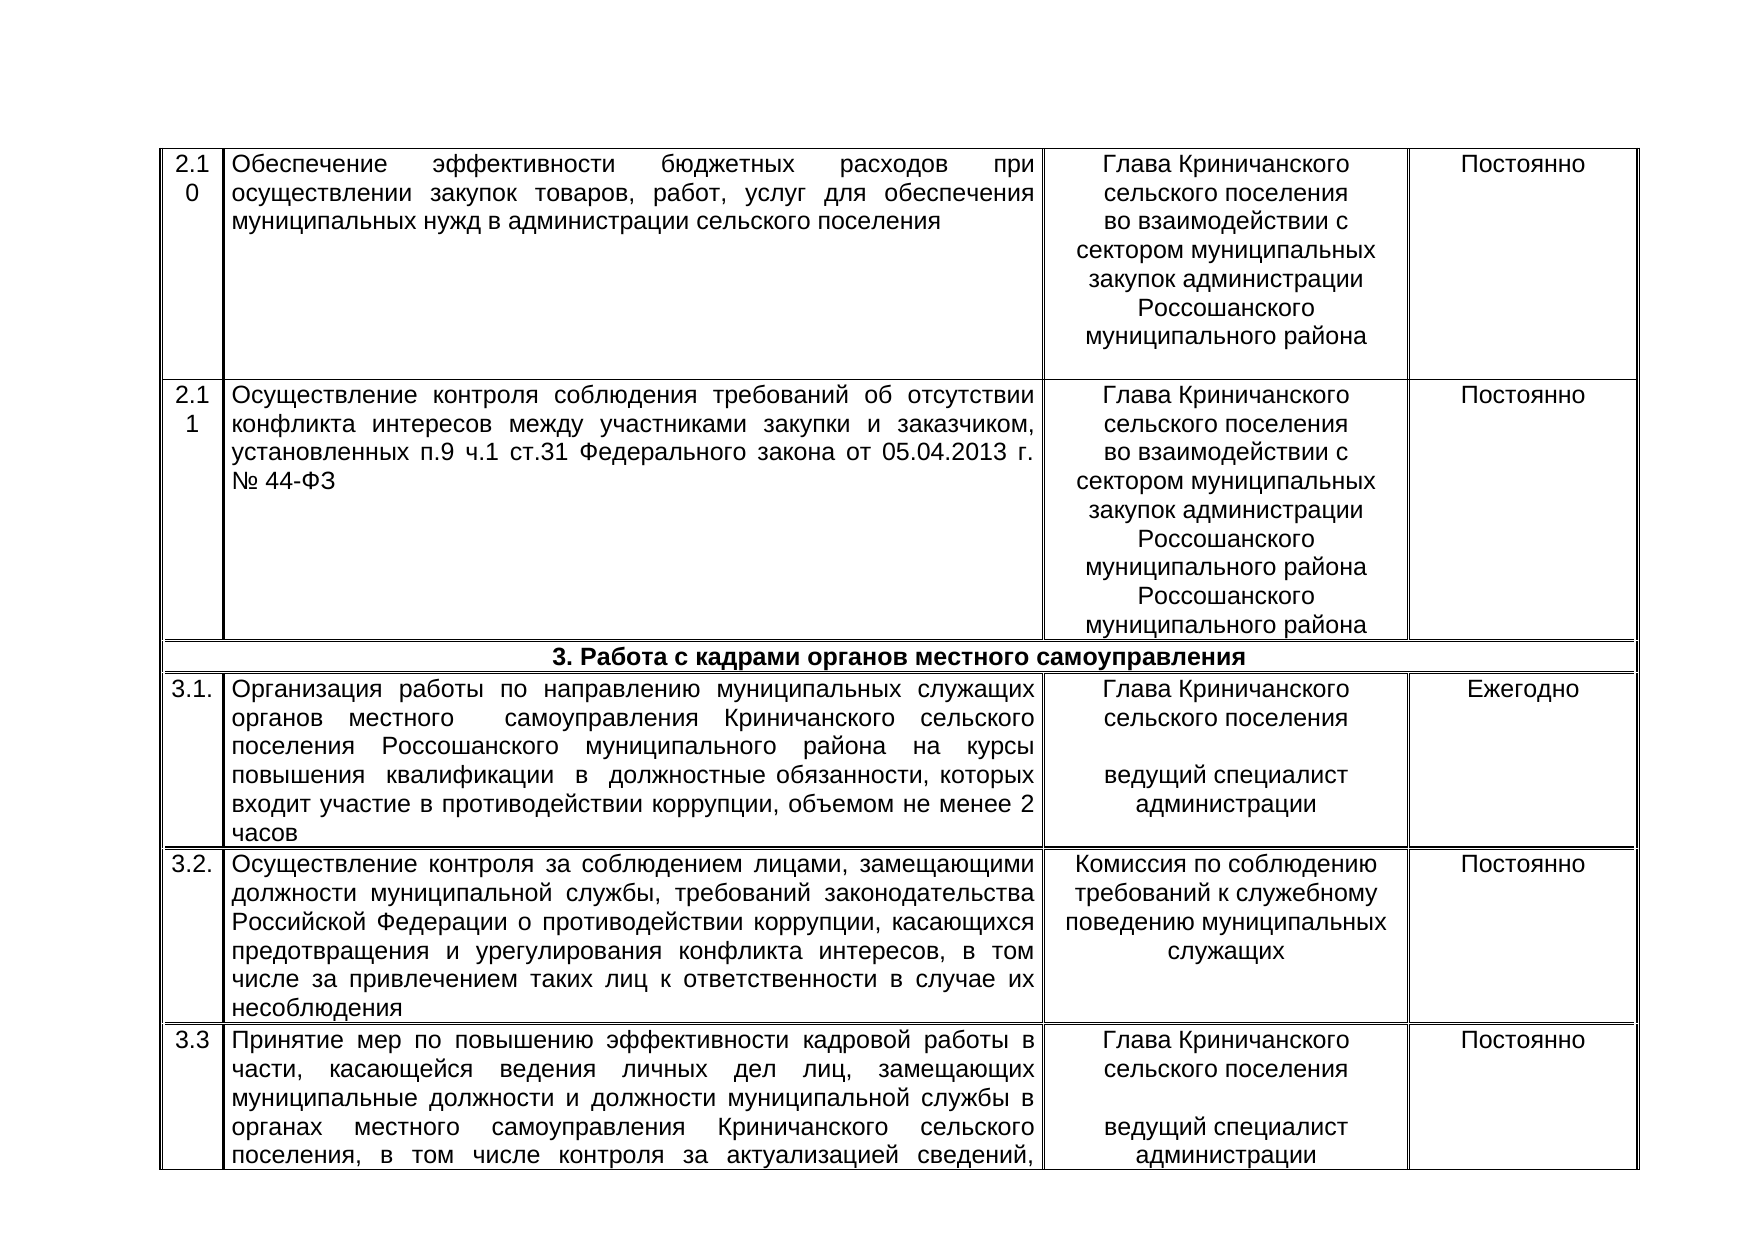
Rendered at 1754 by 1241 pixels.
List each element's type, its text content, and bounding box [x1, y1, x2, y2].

table_cell Постоянно [1410, 1022, 1637, 1169]
table_cell Комиссия по соблюдению требований к служебному поведению муниципальных служащих [1045, 850, 1407, 1022]
table_cell Глава Криничанского сельского поселения во взаимодействии с сектором муниципальных закупок администрации Россошанского муниципального района Россошанского муниципального района [1045, 380, 1407, 638]
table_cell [225, 1025, 1042, 1169]
table_cell Ежегодно [1409, 671, 1638, 846]
table_cell Обеспечение эффективности бюджетных расходов при осуществлении закупок товаров, работ, услуг для обеспечения муниципальных нужд в администрации сельского поселения [225, 149, 1042, 379]
table_cell Постоянно [1410, 846, 1637, 1022]
table_cell 3.1. [161, 671, 223, 846]
table_cell Глава Криничанского сельского поселения ведущий специалист администрации [1045, 674, 1407, 846]
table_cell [1045, 1025, 1407, 1169]
table_cell 3. Работа с кадрами органов местного самоуправления [163, 639, 1637, 671]
table_cell 2.11 [163, 380, 222, 638]
table_cell Постоянно [1410, 380, 1636, 638]
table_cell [1045, 149, 1407, 379]
table_cell Осуществление контроля за соблюдением лицами, замещающими должности муниципальной службы, требований законодательства Российской Федерации о противодействии коррупции, касающихся предотвращения и урегулирования конфликта интересов, в том числе за привлечением таких лиц к ответственности в случае их несоблюдения [225, 850, 1042, 1022]
table_cell Постоянно [1410, 149, 1636, 379]
table_cell 3.2. [163, 846, 222, 1022]
table_cell Организация работы по направлению муниципальных служащих органов местного самоуправления Криничанского сельского поселения Россошанского муниципального района на курсы повышения квалификации в должностные обязанности, которых входит участие в противодействии коррупции, объемом не менее 2 часов [225, 674, 1042, 846]
table_cell Осуществление контроля соблюдения требований об отсутствии конфликта интересов между участниками закупки и заказчиком, установленных п.9 ч.1 ст.31 Федерального закона от 05.04.2013 г. № 44-ФЗ [225, 380, 1042, 638]
table_cell 3.3 [163, 1022, 222, 1169]
table_cell 2.10 [163, 149, 222, 379]
